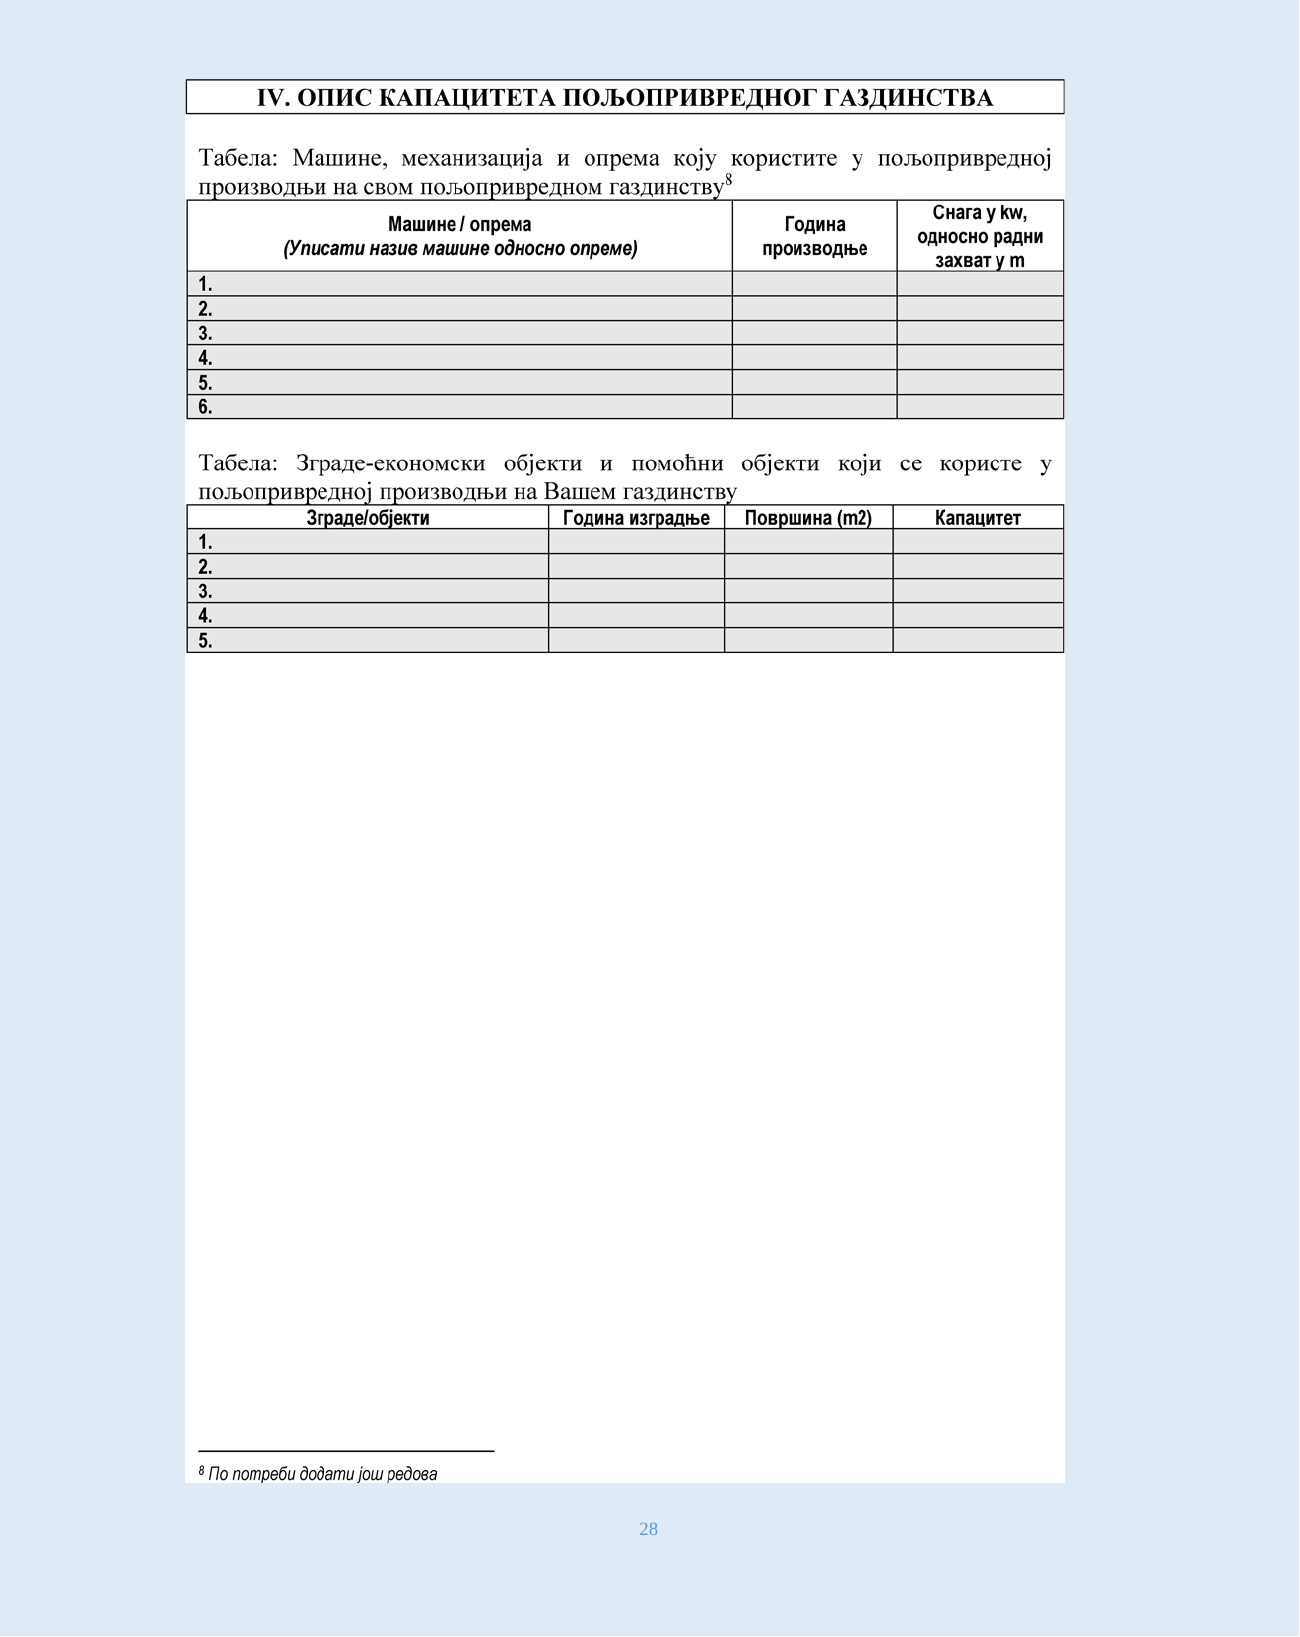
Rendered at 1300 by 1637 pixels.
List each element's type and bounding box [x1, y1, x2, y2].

picture [185, 79, 1065, 1483]
